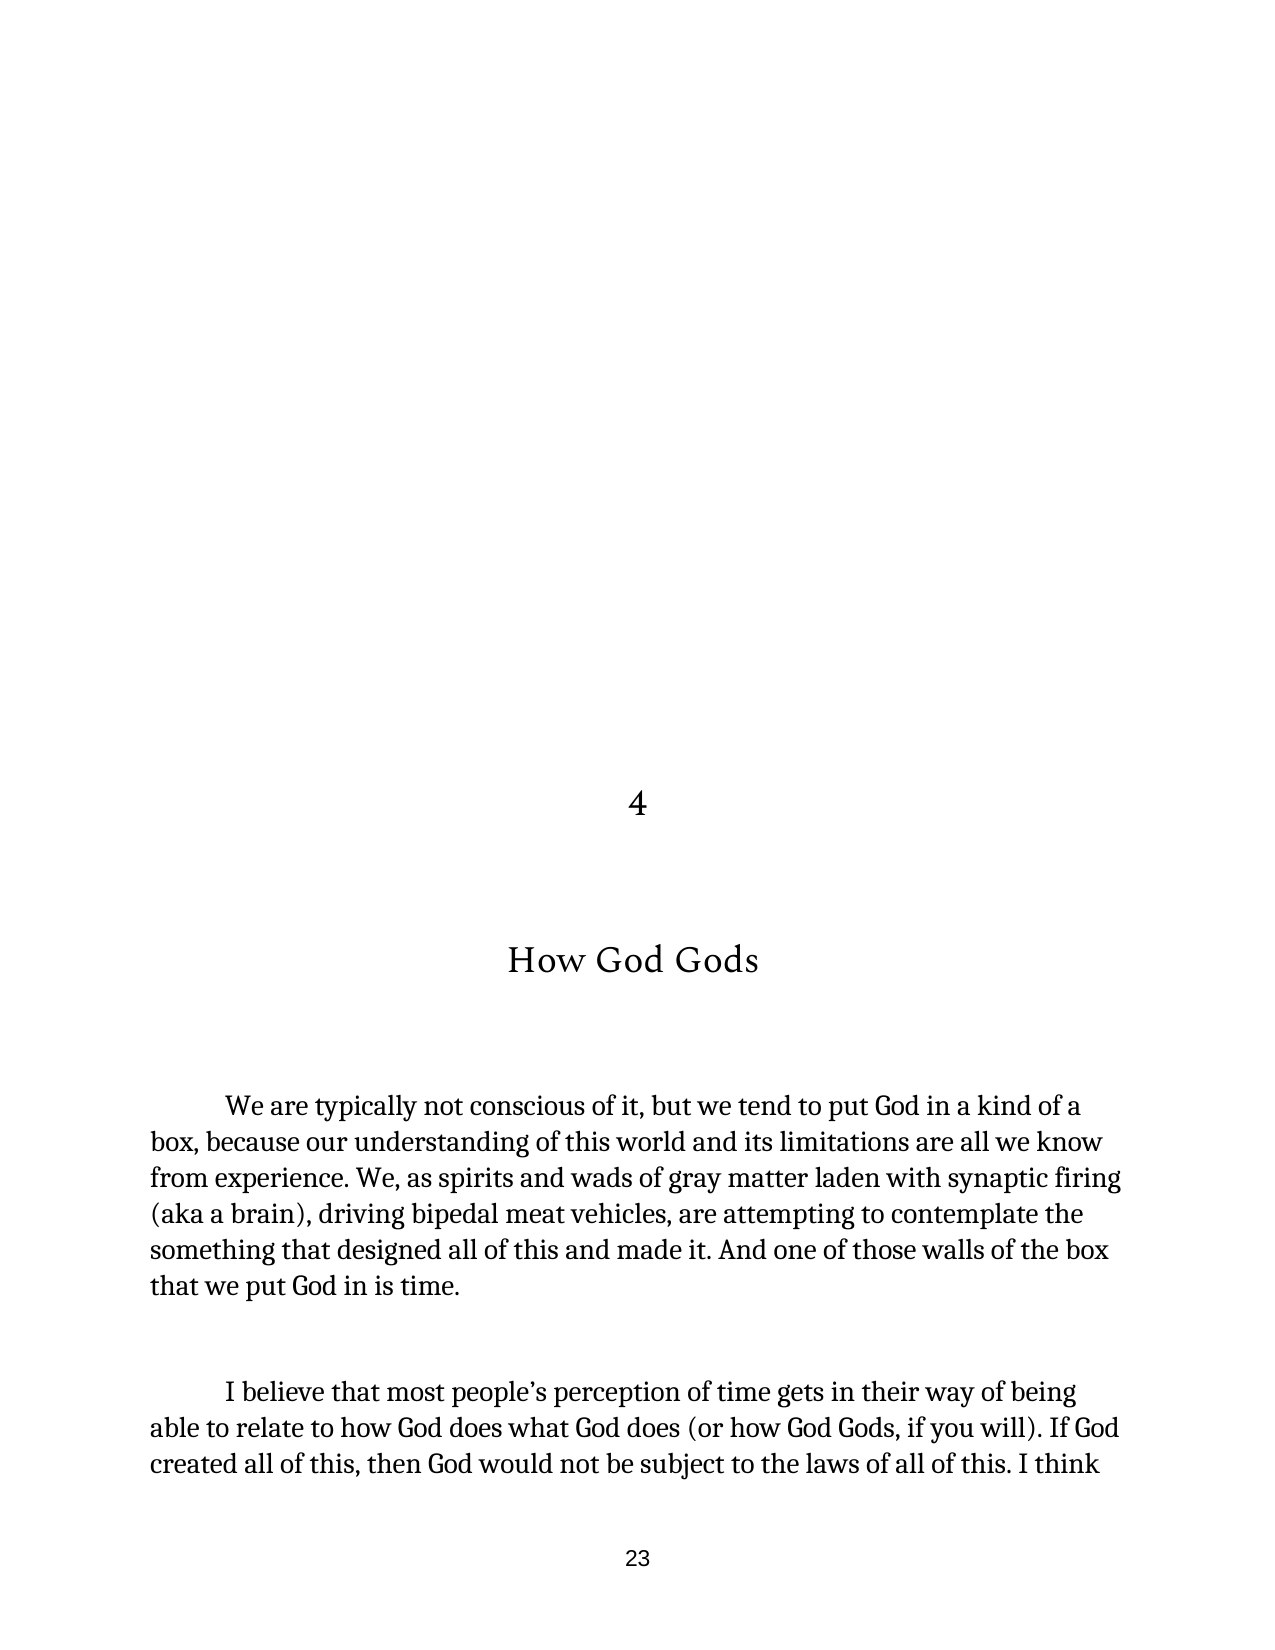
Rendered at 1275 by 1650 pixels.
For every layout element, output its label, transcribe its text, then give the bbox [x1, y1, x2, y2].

text We are typically not conscious of it, but we tend to put God in a kind of a box, because our understanding of this world and its limitations are all we know from experience. We, as spirits and wads of gray matter laden with synaptic firing (aka a brain), driving bipedal meat vehicles, are attempting to contemplate the something that designed all of this and made it. And one of those walls of the box that we put God in is time. [150, 1089, 1125, 1303]
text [150, 1375, 1125, 1481]
text How God Gods [150, 932, 1125, 989]
text 4 [150, 776, 1125, 833]
